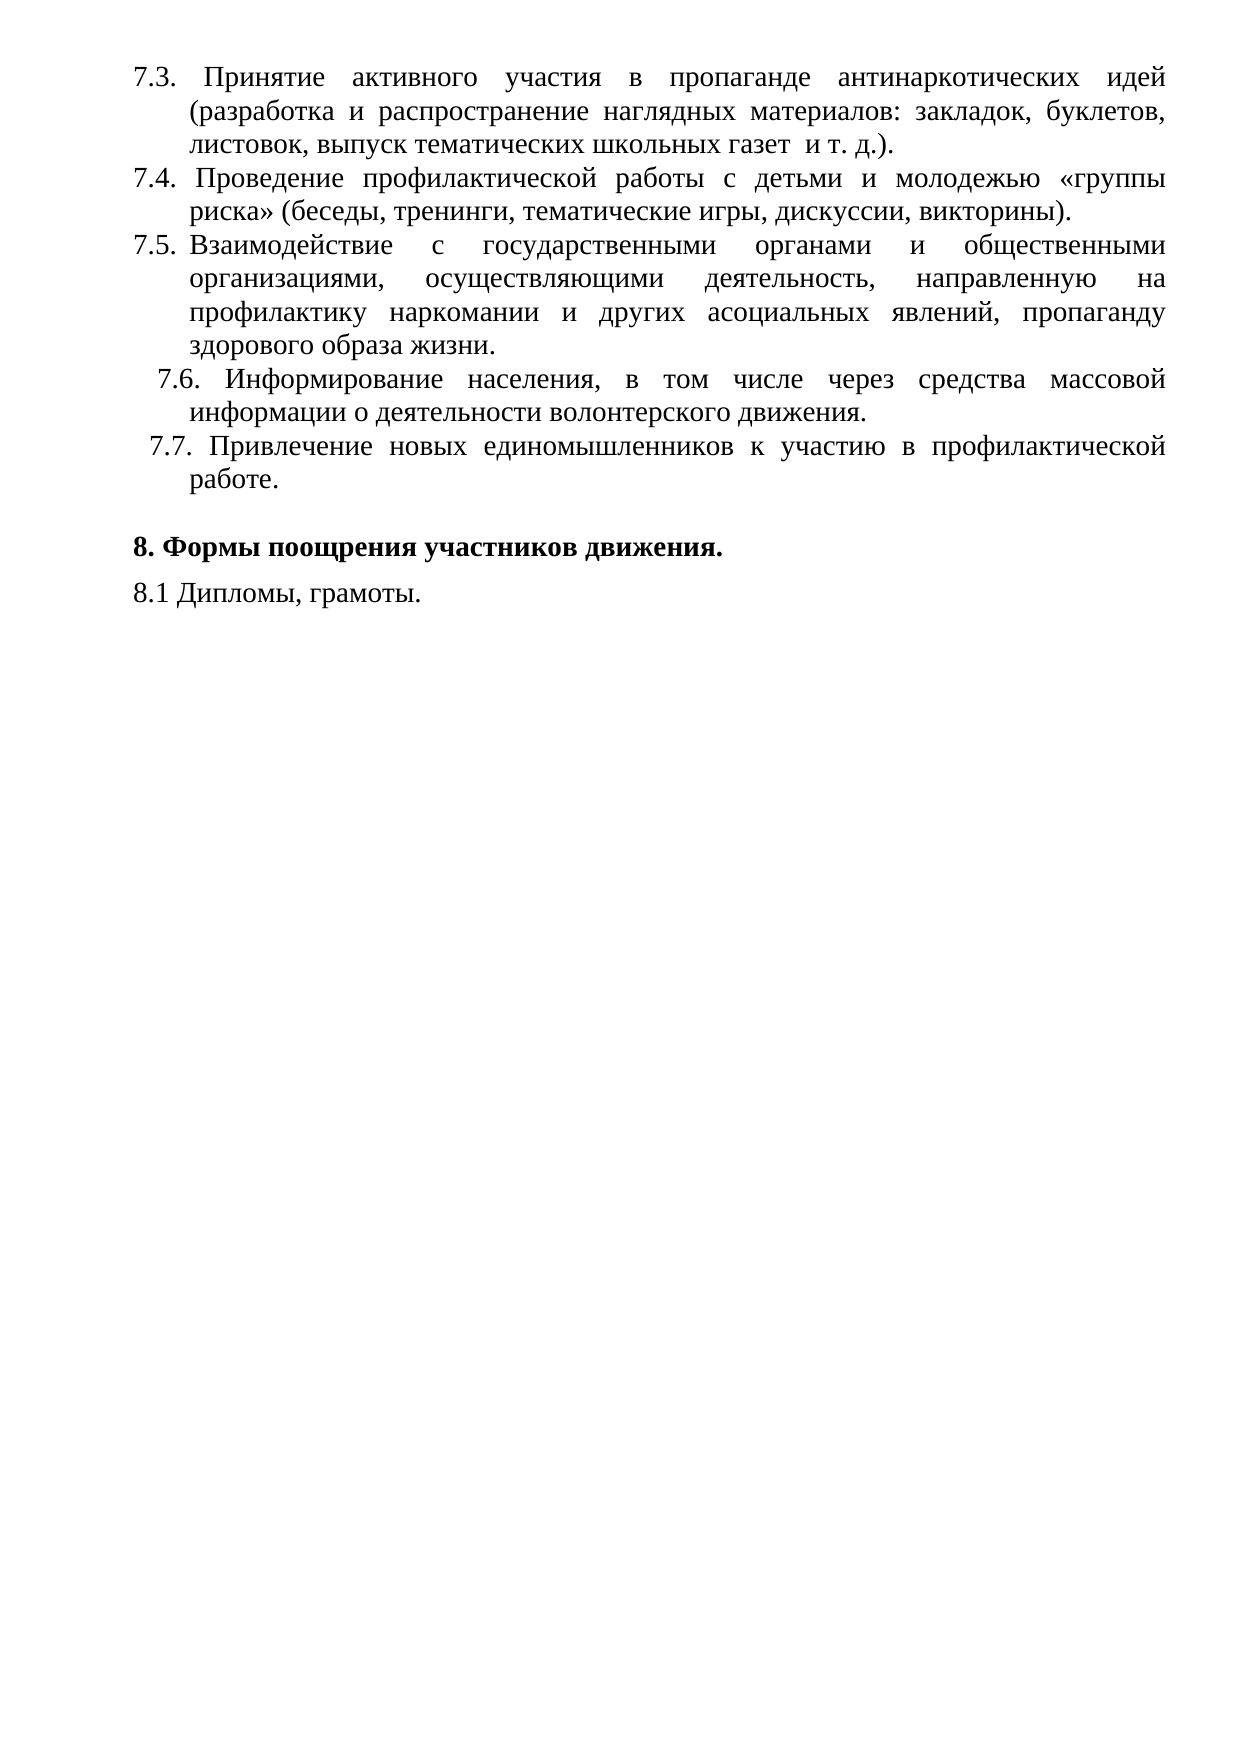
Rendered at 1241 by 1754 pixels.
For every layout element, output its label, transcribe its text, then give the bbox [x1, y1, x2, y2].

text 7.4. Проведение профилактической работы с детьми и молодежью «группы риска» (беседы, тренинги, тематические игры, дискуссии, викторины). [133, 160, 1167, 227]
text 8. Формы поощрения участников движения. [133, 529, 1167, 562]
text 7.3. Принятие активного участия в пропаганде антинаркотических идей (разработка и распространение наглядных материалов: закладок, буклетов, листовок, выпуск тематических школьных газет и т. д.). [133, 59, 1167, 160]
text 8.1 Дипломы, грамоты. [133, 575, 1167, 608]
text 7.7. Привлечение новых единомышленников к участию в профилактической работе. [133, 428, 1167, 495]
text 7.6. Информирование населения, в том числе через средства массовой информации о деятельности волонтерского движения. [133, 361, 1167, 428]
text 7.5. Взаимодействие с государственными органами и общественными организациями, осуществляющими деятельность, направленную на профилактику наркомании и других асоциальных явлений, пропаганду здорового образа жизни. [133, 227, 1167, 361]
